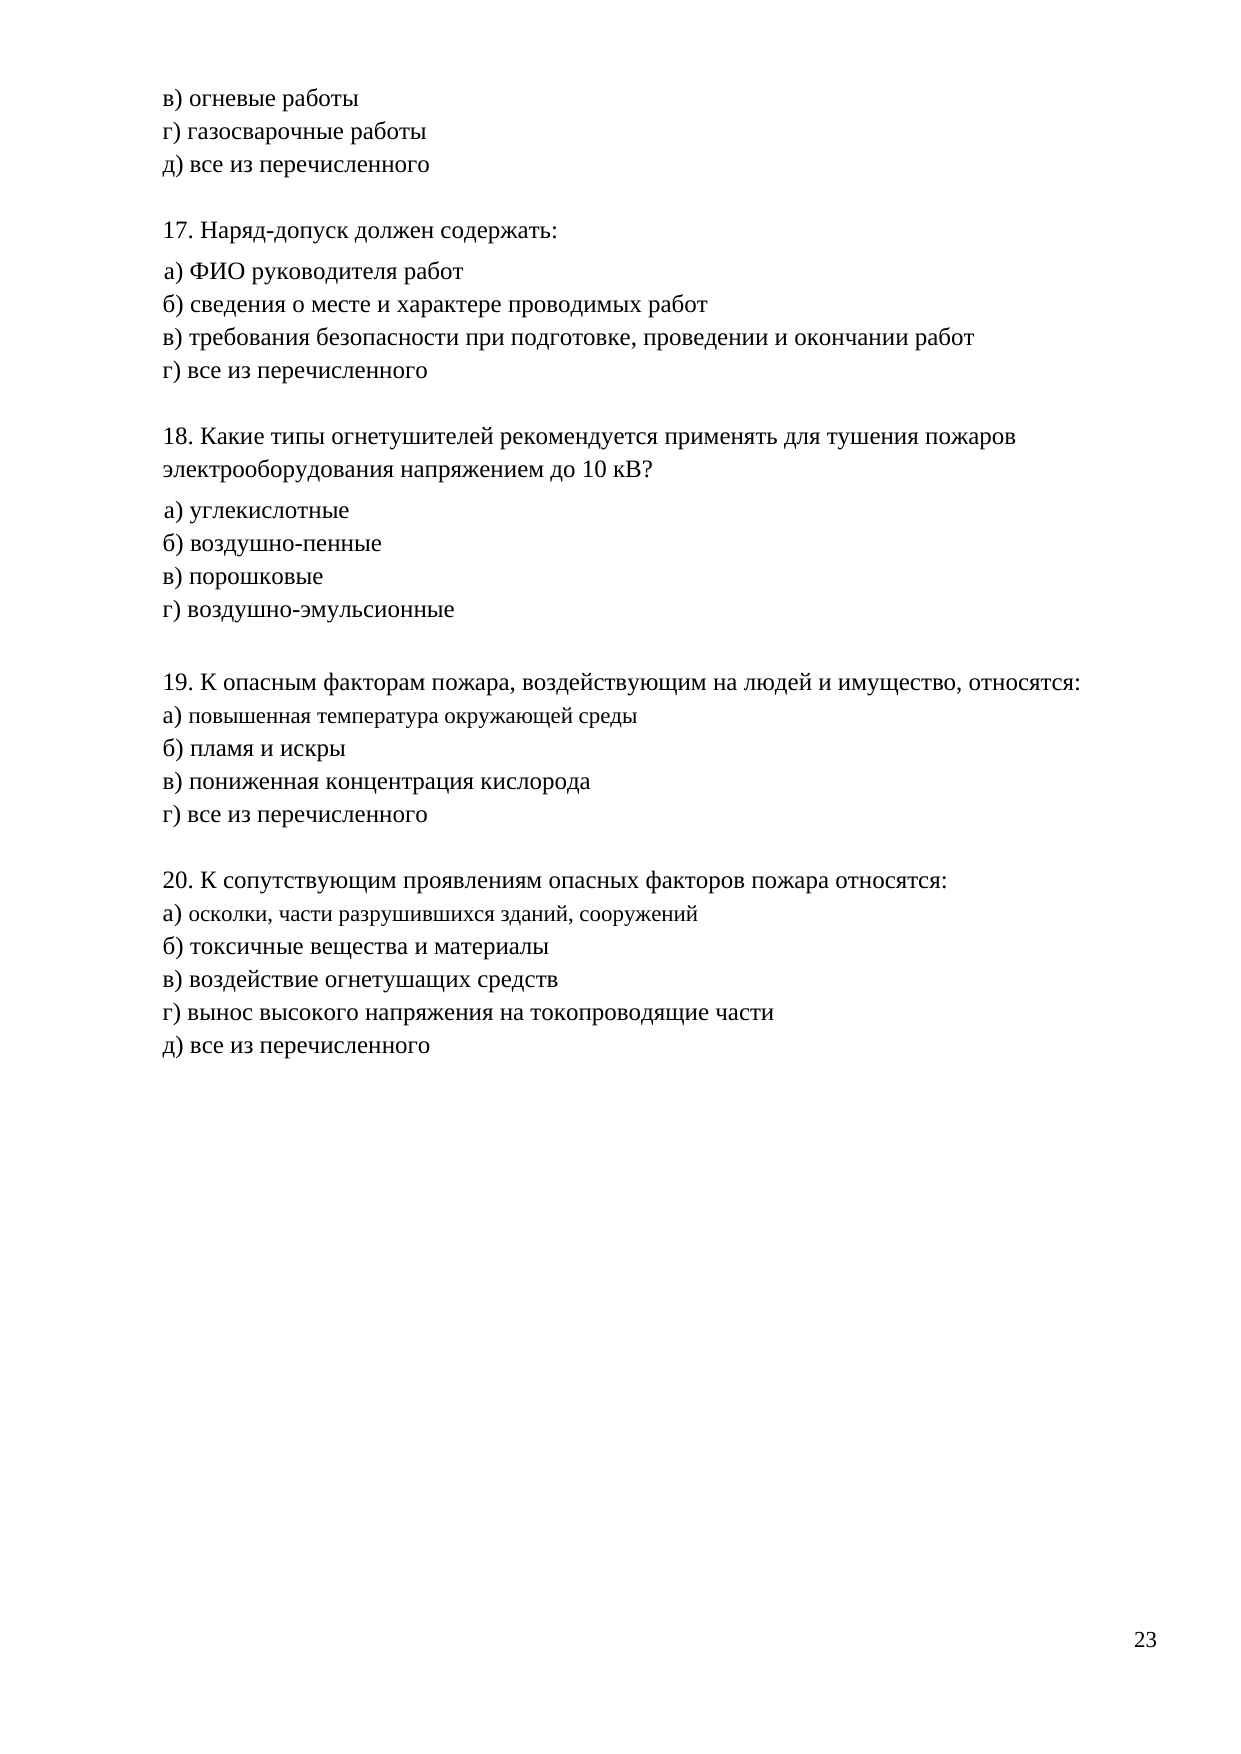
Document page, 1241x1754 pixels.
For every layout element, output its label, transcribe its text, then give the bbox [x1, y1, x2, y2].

text г) воздушно-эмульсионные [89, 594, 1157, 622]
text г) все из перечисленного [89, 799, 1157, 828]
text а) осколки, части разрушившихся зданий, сооружений [162, 898, 1157, 927]
text б) пламя и искры [89, 733, 1157, 762]
text б) сведения о месте и характере проводимых работ [89, 289, 1157, 318]
text г) все из перечисленного [89, 355, 1157, 384]
text а) повышенная температура окружающей среды [162, 700, 1157, 729]
text в) огневые работы [162, 83, 1157, 112]
text 20. К сопутствующим проявлениям опасных факторов пожара относятся: [89, 865, 1157, 894]
text д) все из перечисленного [89, 149, 1157, 178]
text д) все из перечисленного [162, 1031, 1157, 1059]
text б) токсичные вещества и материалы [89, 931, 1157, 960]
text 17. Наряд-допуск должен содержать: [89, 216, 1157, 244]
text б) воздушно-пенные [89, 528, 1157, 556]
text 19. К опасным факторам пожара, воздействующим на людей и имущество, относятся: [162, 667, 1157, 696]
text г) вынос высокого напряжения на токопроводящие части [162, 997, 1157, 1026]
text в) порошковые [162, 561, 1157, 589]
text а) углекислотные [164, 495, 1161, 523]
text 18. Какие типы огнетушителей рекомендуется применять для тушения пожаров электрооборудования напряжением до 10 кВ? [162, 421, 1157, 483]
text а) ФИО руководителя работ [164, 256, 1161, 285]
text в) требования безопасности при подготовке, проведении и окончании работ [162, 322, 1157, 351]
text в) воздействие огнетушащих средств [162, 964, 1157, 993]
text г) газосварочные работы [89, 116, 1157, 145]
text в) пониженная концентрация кислорода [162, 766, 1157, 795]
